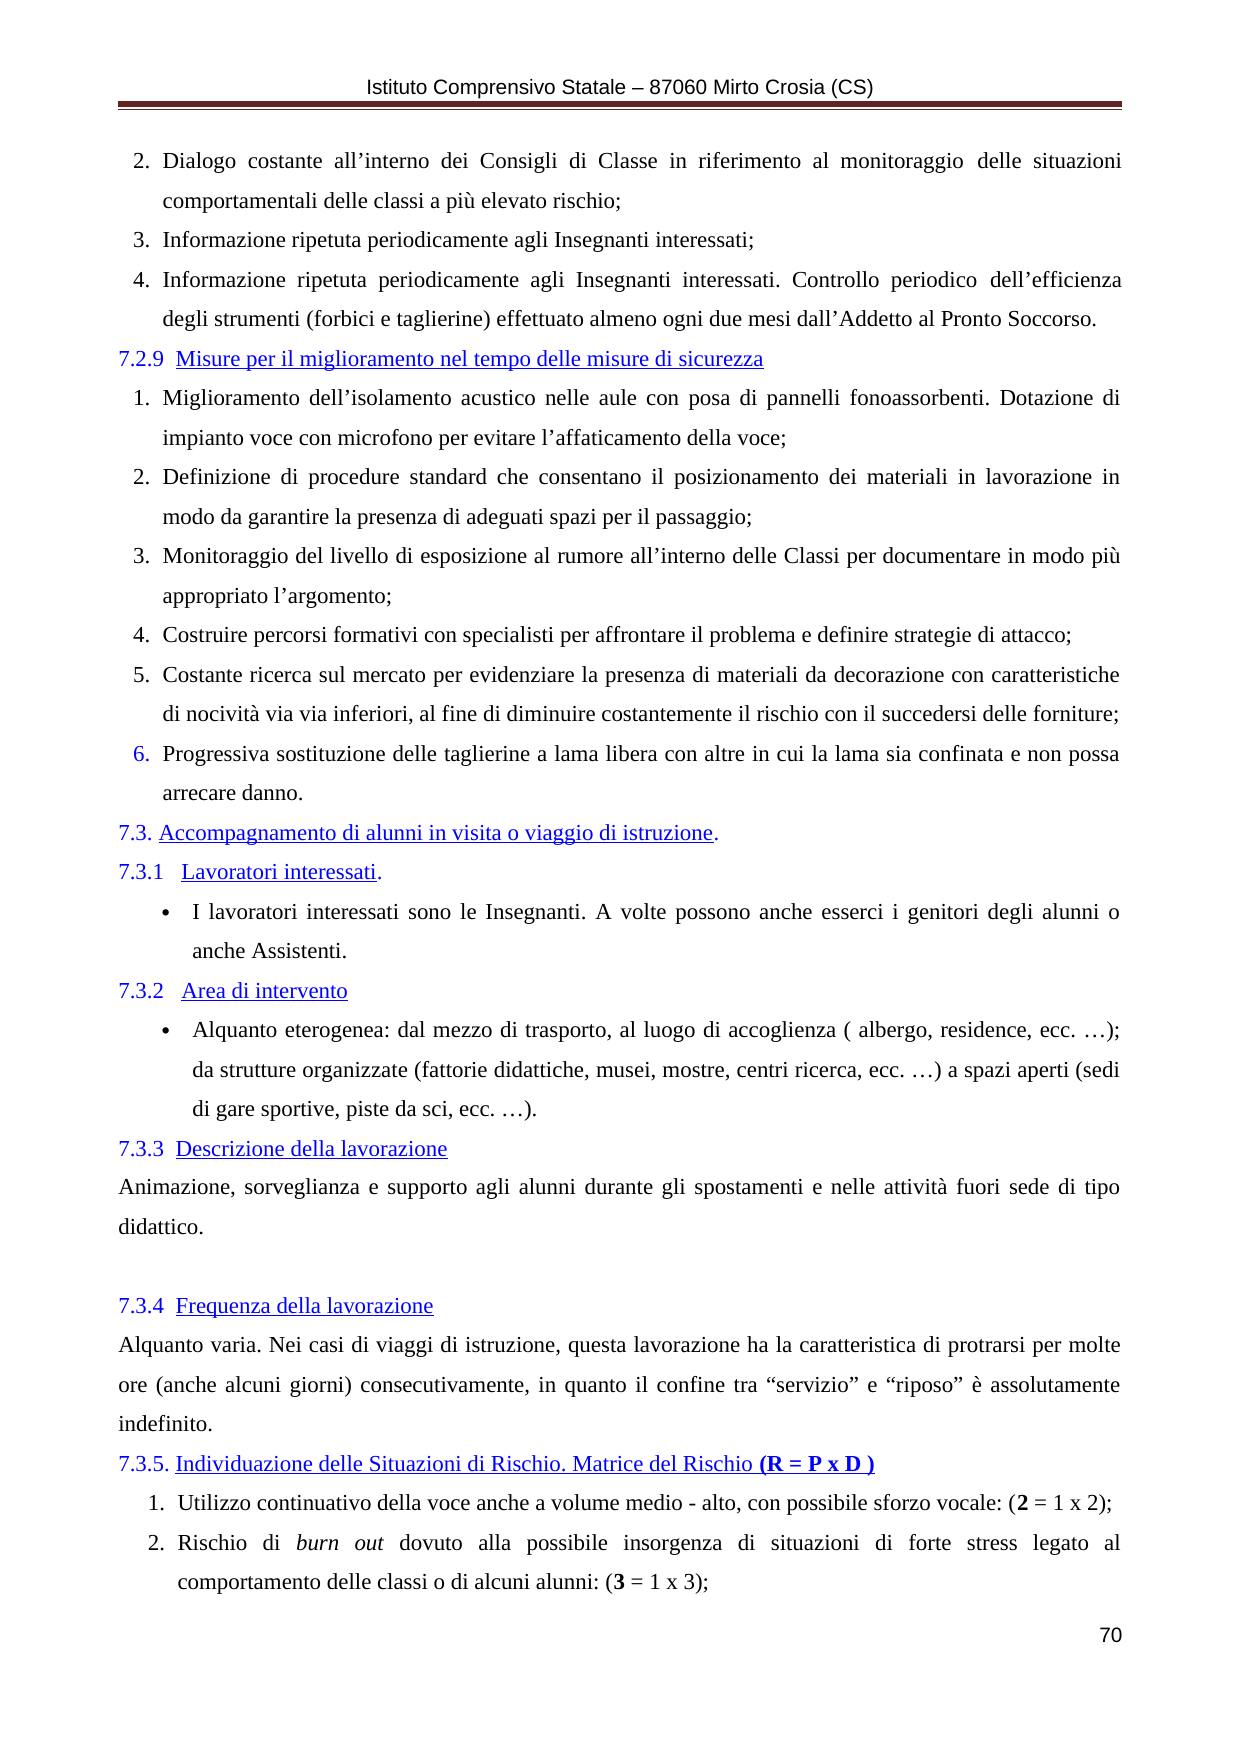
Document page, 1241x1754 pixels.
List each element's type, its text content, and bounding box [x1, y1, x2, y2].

list Costruire percorsi formativi con specialisti per affrontare il problema e definire strategie di attacco; [133, 621, 1122, 648]
list Alquanto eterogenea: dal mezzo di trasporto, al luogo di accoglienza ( albergo, residence, ecc. …); da strutture organizzate (fattorie didattiche, musei, mostre, centri ricerca, ecc. …) a spazi aperti (sedi di gare sportive, piste da sci, ecc. …). [162, 1016, 1122, 1121]
list Informazione ripetuta periodicamente agli Insegnanti interessati; [133, 227, 1122, 253]
list I lavoratori interessati sono le Insegnanti. A volte possono anche esserci i genitori degli alunni o anche Assistenti. [162, 898, 1122, 963]
list Dialogo costante all’interno dei Consigli di Classe in riferimento al monitoraggio delle situazioni comportamentali delle classi a più elevato rischio; [133, 148, 1122, 213]
list Informazione ripetuta periodicamente agli Insegnanti interessati. Controllo periodico dell’efficienza degli strumenti (forbici e taglierine) effettuato almeno ogni due mesi dall’Addetto al Pronto Soccorso. [133, 266, 1122, 332]
text Animazione, sorveglianza e supporto agli alunni durante gli spostamenti e nelle attività fuori sede di tipo didattico. [118, 1173, 1122, 1239]
list Costante ricerca sul mercato per evidenziare la presenza di materiali da decorazione con caratteristiche di nocività via via inferiori, al fine di diminuire costantemente il rischio con il succedersi delle forniture; [133, 661, 1122, 727]
text Alquanto varia. Nei casi di viaggi di istruzione, questa lavorazione ha la caratteristica di protrarsi per molte ore (anche alcuni giorni) consecutivamente, in quanto il confine tra “servizio” e “riposo” è assolutamente indefinito. [118, 1331, 1122, 1437]
text 7.3.1 Lavoratori interessati. [118, 858, 1122, 884]
text 7.3.2 Area di intervento [118, 977, 1122, 1003]
text 7.3.5. Individuazione delle Situazioni di Rischio. Matrice del Rischio (R = P x D ) [118, 1450, 1122, 1476]
list Monitoraggio del livello di esposizione al rumore all’interno delle Classi per documentare in modo più appropriato l’argomento; [133, 542, 1122, 608]
list Progressiva sostituzione delle taglierine a lama libera con altre in cui la lama sia confinata e non possa arrecare danno. [133, 740, 1122, 806]
list Miglioramento dell’isolamento acustico nelle aule con posa di pannelli fonoassorbenti. Dotazione di impianto voce con microfono per evitare l’affaticamento della voce; [133, 384, 1122, 450]
list Definizione di procedure standard che consentano il posizionamento dei materiali in lavorazione in modo da garantire la presenza di adeguati spazi per il passaggio; [133, 463, 1122, 529]
text 7.2.9 Misure per il miglioramento nel tempo delle misure di sicurezza [118, 345, 1122, 371]
text 7.3.3 Descrizione della lavorazione [118, 1134, 1122, 1161]
text 7.3.4 Frequenza della lavorazione [118, 1292, 1122, 1318]
list Utilizzo continuativo della voce anche a volume medio - alto, con possibile sforzo vocale: (2 = 1 x 2); [148, 1489, 1122, 1516]
list Rischio di burn out dovuto alla possibile insorgenza di situazioni di forte stress legato al comportamento delle classi o di alcuni alunni: (3 = 1 x 3); [148, 1529, 1122, 1594]
text 7.3. Accompagnamento di alunni in visita o viaggio di istruzione. [118, 819, 1122, 845]
